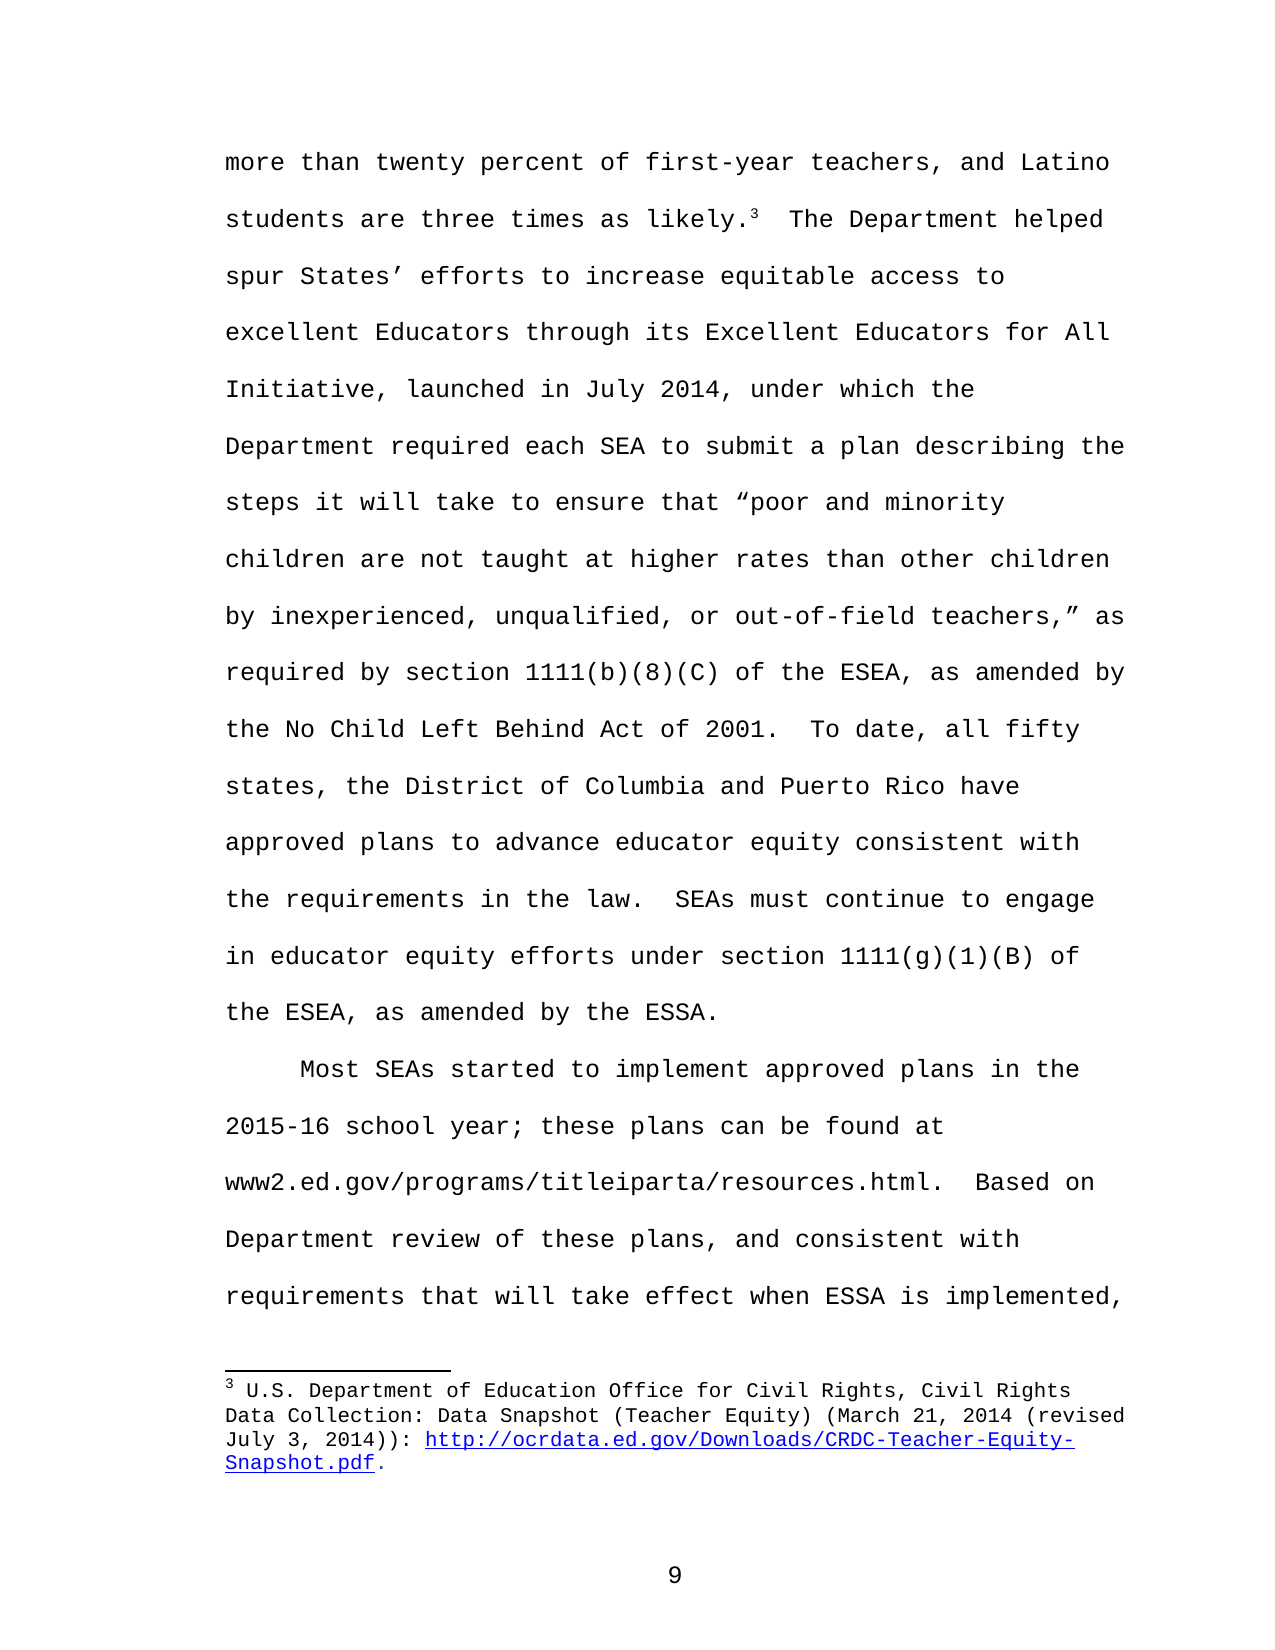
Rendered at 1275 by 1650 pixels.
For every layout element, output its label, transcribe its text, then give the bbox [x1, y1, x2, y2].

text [225, 1057, 1125, 1312]
text Finally, SEAs are now engaged in renewed efforts to ensure that high-need students have equitable access to the most effective Educators. Research indicates that students’ race and family income often predict their access to excellent educators. Low-income students and high-need schools tend to have teachers who are less experienced, have fewer credentials and do not demonstrate a track record of success. For example, while we know there are many excellent first-year teachers, based on 2011-12 data from the Department’s Civil Rights Data Collection, African American and American Indian students are four times as likely as white students to be enrolled in a school with more than twenty percent of first-year teachers, and Latino students are three times as likely. The Department helped spur States’ efforts to increase equitable access to excellent Educators through its Excellent Educators for All Initiative, launched in July 2014, under which the Department required each SEA to submit a plan describing the steps it will take to ensure that “poor and minority children are not taught at higher rates than other children by inexperienced, unqualified, or out-of-field teachers,” as required by section 1111(b)(8)(C) of the ESEA, as amended by the No Child Left Behind Act of 2001. To date, all fifty states, the District of Columbia and Puerto Rico have approved plans to advance educator equity consistent with the requirements in the law. SEAs must continue to engage in educator equity efforts under section 1111(g)(1)(B) of the ESEA, as amended by the ESSA. [225, 150, 1125, 1028]
